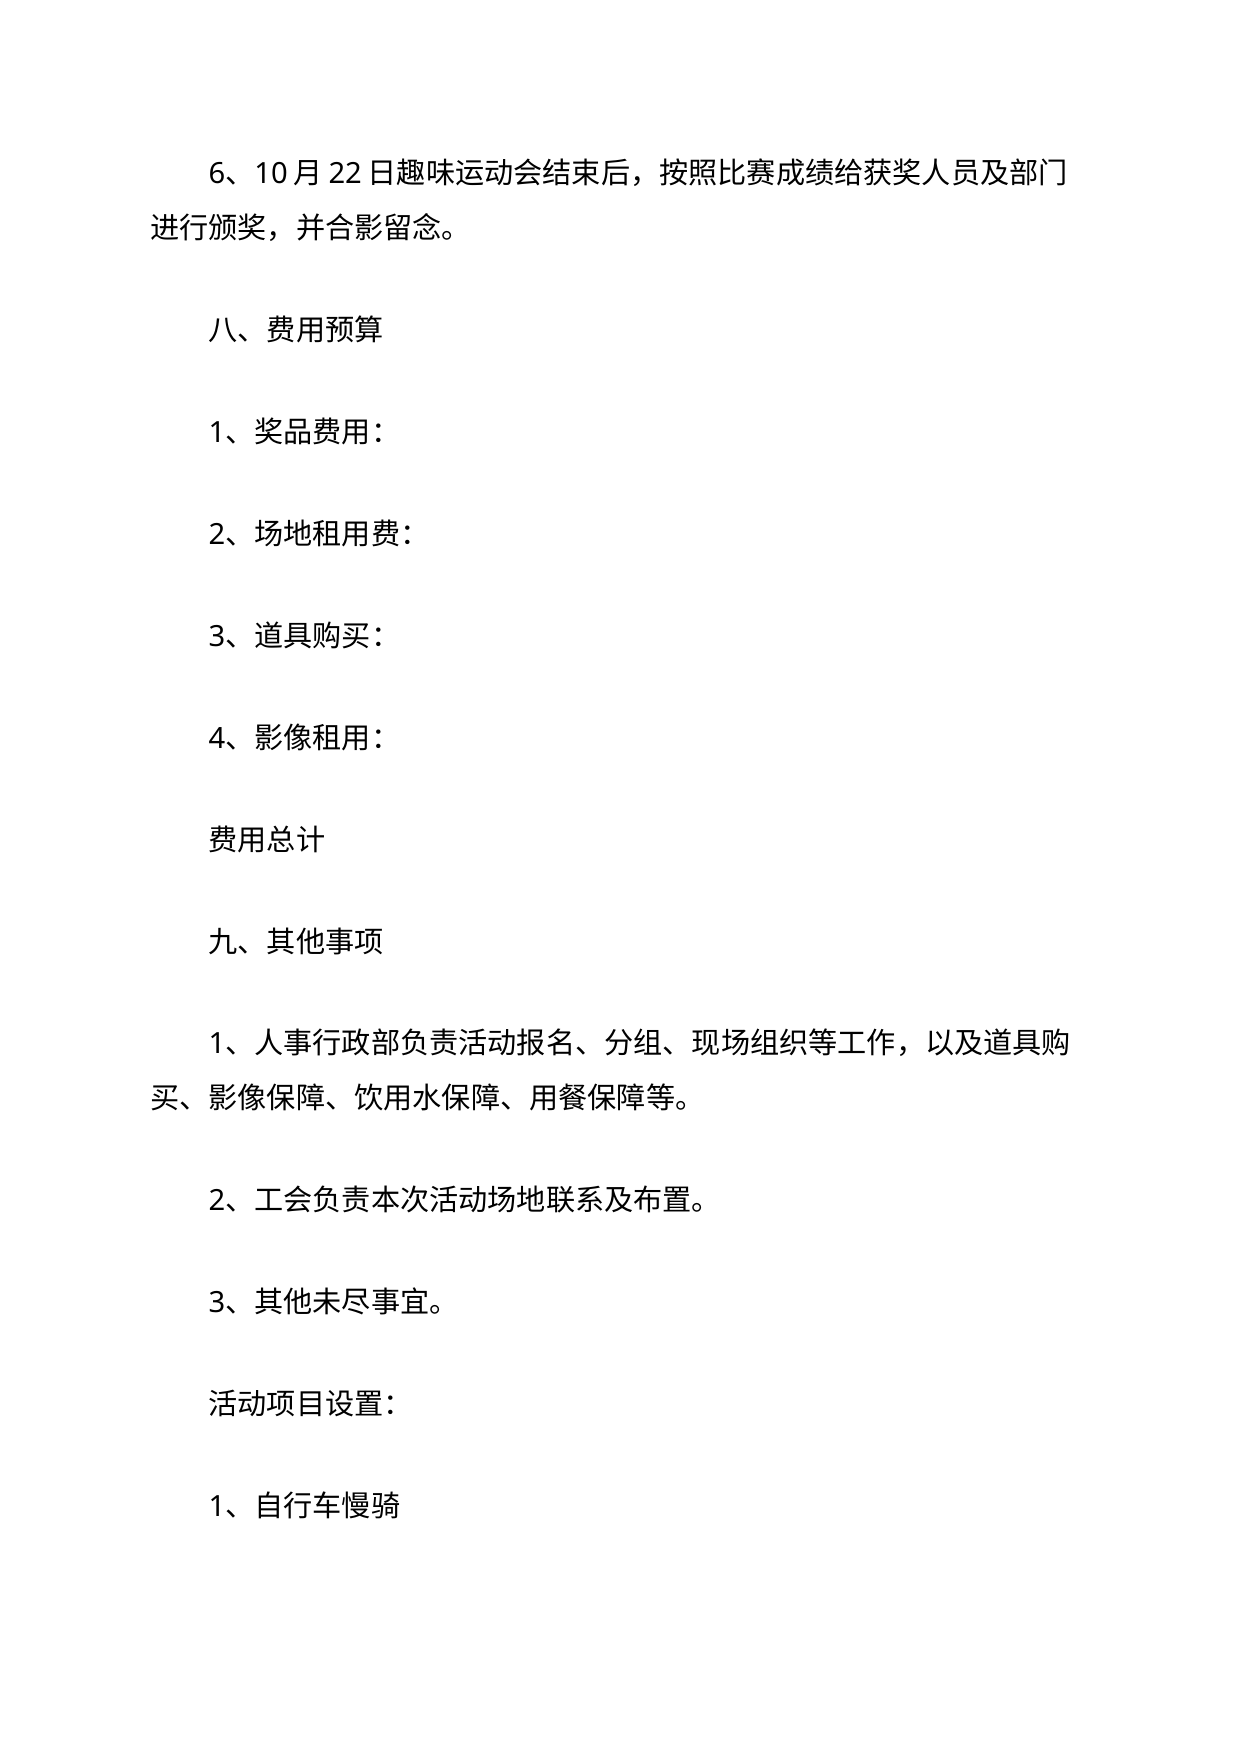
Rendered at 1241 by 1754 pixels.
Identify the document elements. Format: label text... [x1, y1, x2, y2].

text 3、道具购买： [150, 612, 1090, 655]
text 1、奖品费用： [150, 408, 1090, 451]
text 2、工会负责本次活动场地联系及布置。 [150, 1177, 1090, 1219]
text 6、10月22日趣味运动会结束后，按照比赛成绩给获奖人员及部门进行颁奖，并合影留念。 [150, 150, 1090, 247]
text 1、自行车慢骑 [150, 1482, 1090, 1525]
text 2、场地租用费： [150, 511, 1090, 553]
text 费用总计 [150, 816, 1090, 859]
text 活动项目设置： [150, 1381, 1090, 1423]
text 4、影像租用： [150, 714, 1090, 757]
text 1、人事行政部负责活动报名、分组、现场组织等工作，以及道具购买、影像保障、饮用水保障、用餐保障等。 [150, 1020, 1090, 1117]
text 3、其他未尽事宜。 [150, 1279, 1090, 1321]
text 八、费用预算 [150, 307, 1090, 349]
text 九、其他事项 [150, 918, 1090, 961]
